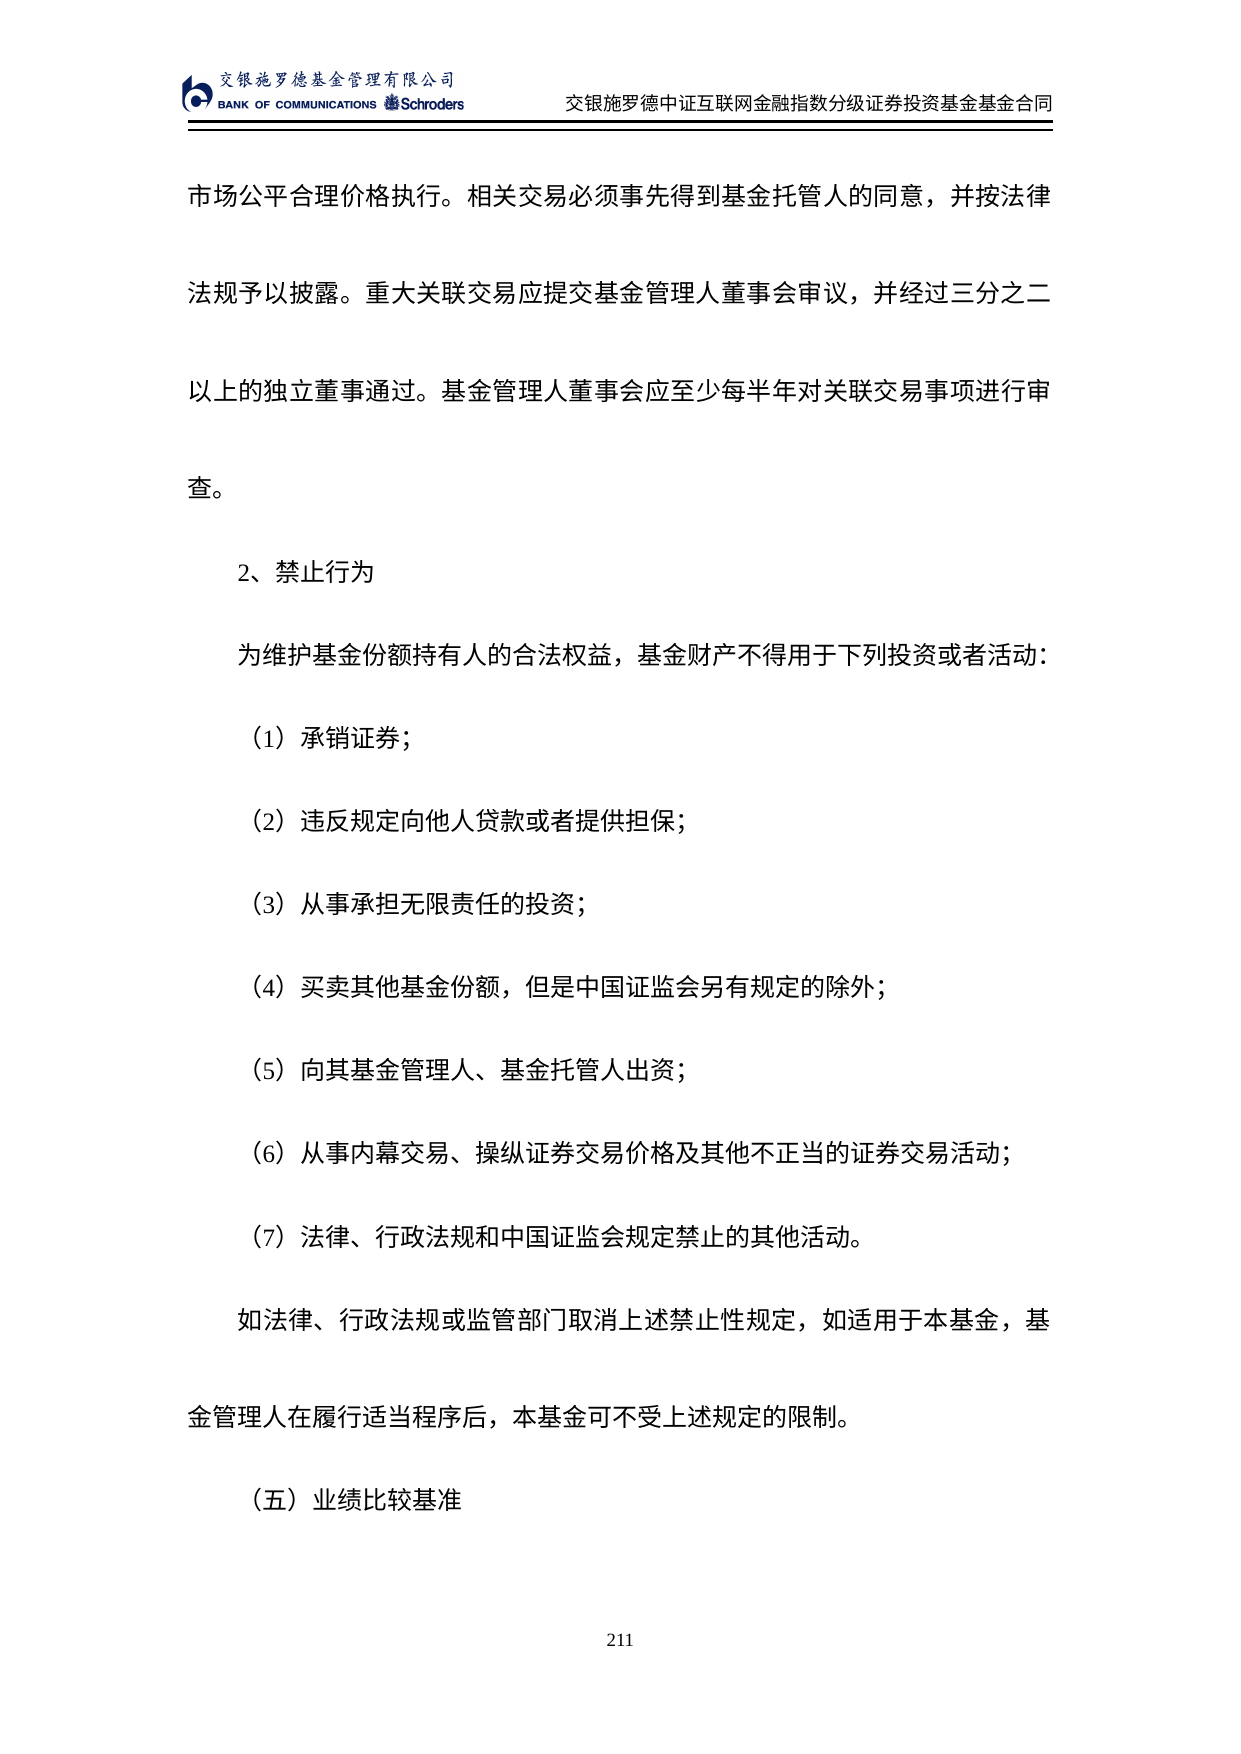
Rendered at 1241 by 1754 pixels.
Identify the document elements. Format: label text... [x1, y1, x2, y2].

picture [182, 71, 464, 112]
text （3）从事承担无限责任的投资； [187, 870, 1053, 935]
text （4）买卖其他基金份额，但是中国证监会另有规定的除外； [187, 953, 1053, 1018]
text （5）向其基金管理人、基金托管人出资； [187, 1036, 1053, 1101]
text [187, 162, 1053, 519]
text 为维护基金份额持有人的合法权益，基金财产不得用于下列投资或者活动： [187, 621, 1053, 686]
text （2）违反规定向他人贷款或者提供担保； [187, 787, 1053, 852]
text （6）从事内幕交易、操纵证券交易价格及其他不正当的证券交易活动； [187, 1119, 1053, 1184]
text （7）法律、行政法规和中国证监会规定禁止的其他活动。 [187, 1203, 1053, 1268]
text 如法律、行政法规或监管部门取消上述禁止性规定，如适用于本基金，基金管理人在履行适当程序后，本基金可不受上述规定的限制。 [187, 1286, 1053, 1448]
text 2、禁止行为 [187, 538, 1053, 603]
text （1）承销证券； [187, 704, 1053, 769]
text （五）业绩比较基准 [187, 1466, 1053, 1531]
